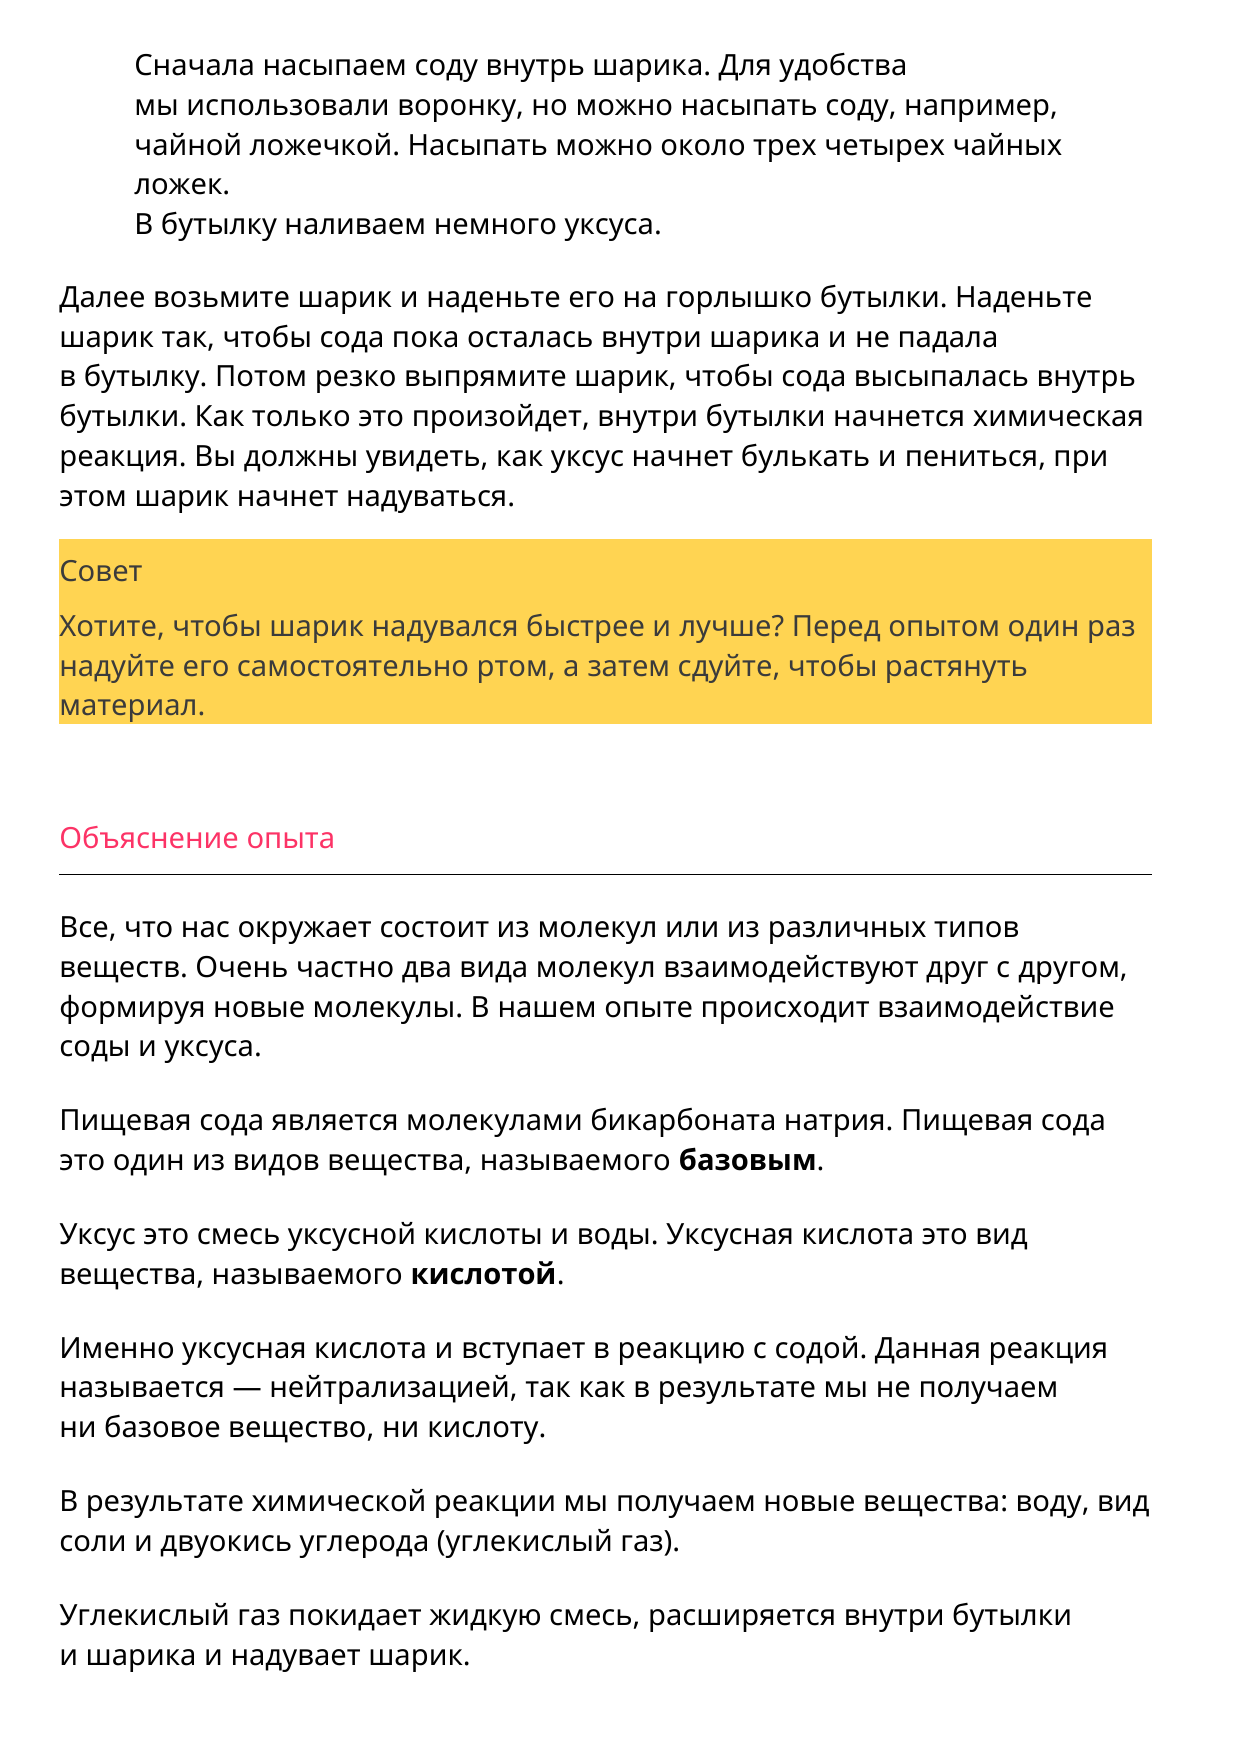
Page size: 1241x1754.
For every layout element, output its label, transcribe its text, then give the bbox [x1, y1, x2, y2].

text Именно уксусная кислота и вступает в реакцию с содой. Данная реакция называется — нейтрализацией, так как в результате мы не получаем ни базовое вещество, ни кислоту. [59, 1327, 1152, 1446]
text Хотите, чтобы шарик надувался быстрее и лучше? Перед опытом один раз надуйте его самостоятельно ртом, а затем сдуйте, чтобы растянуть материал. [59, 605, 1152, 724]
text Уксус это смесь уксусной кислоты и воды. Уксусная кислота это вид вещества, называемого кислотой. [59, 1213, 1152, 1293]
text В бутылку наливаем немного уксуса. [134, 203, 1152, 243]
text Совет [59, 539, 1152, 589]
text Сначала насыпаем соду внутрь шарика. Для удобства мы использовали воронку, но можно насыпать соду, например, чайной ложечкой. Насыпать можно около трех четырех чайных ложек. [134, 44, 1152, 203]
text Все, что нас окружает состоит из молекул или из различных типов веществ. Очень частно два вида молекул взаимодействуют друг с другом, формируя новые молекулы. В нашем опыте происходит взаимодействие соды и уксуса. [59, 906, 1152, 1065]
text Объяснение опыта [59, 794, 1152, 874]
text Пищевая сода является молекулами бикарбоната натрия. Пищевая сода это один из видов вещества, называемого базовым. [59, 1099, 1152, 1179]
text В результате химической реакции мы получаем новые вещества: воду, вид соли и двуокись углерода (углекислый газ). [59, 1481, 1152, 1560]
text Далее возьмите шарик и наденьте его на горлышко бутылки. Наденьте шарик так, чтобы сода пока осталась внутри шарика и не падала в бутылку. Потом резко выпрямите шарик, чтобы сода высыпалась внутрь бутылки. Как только это произойдет, внутри бутылки начнется химическая реакция. Вы должны увидеть, как уксус начнет булькать и пениться, при этом шарик начнет надуваться. [59, 276, 1152, 514]
text Углекислый газ покидает жидкую смесь, расширяется внутри бутылки и шарика и надувает шарик. [59, 1594, 1152, 1674]
